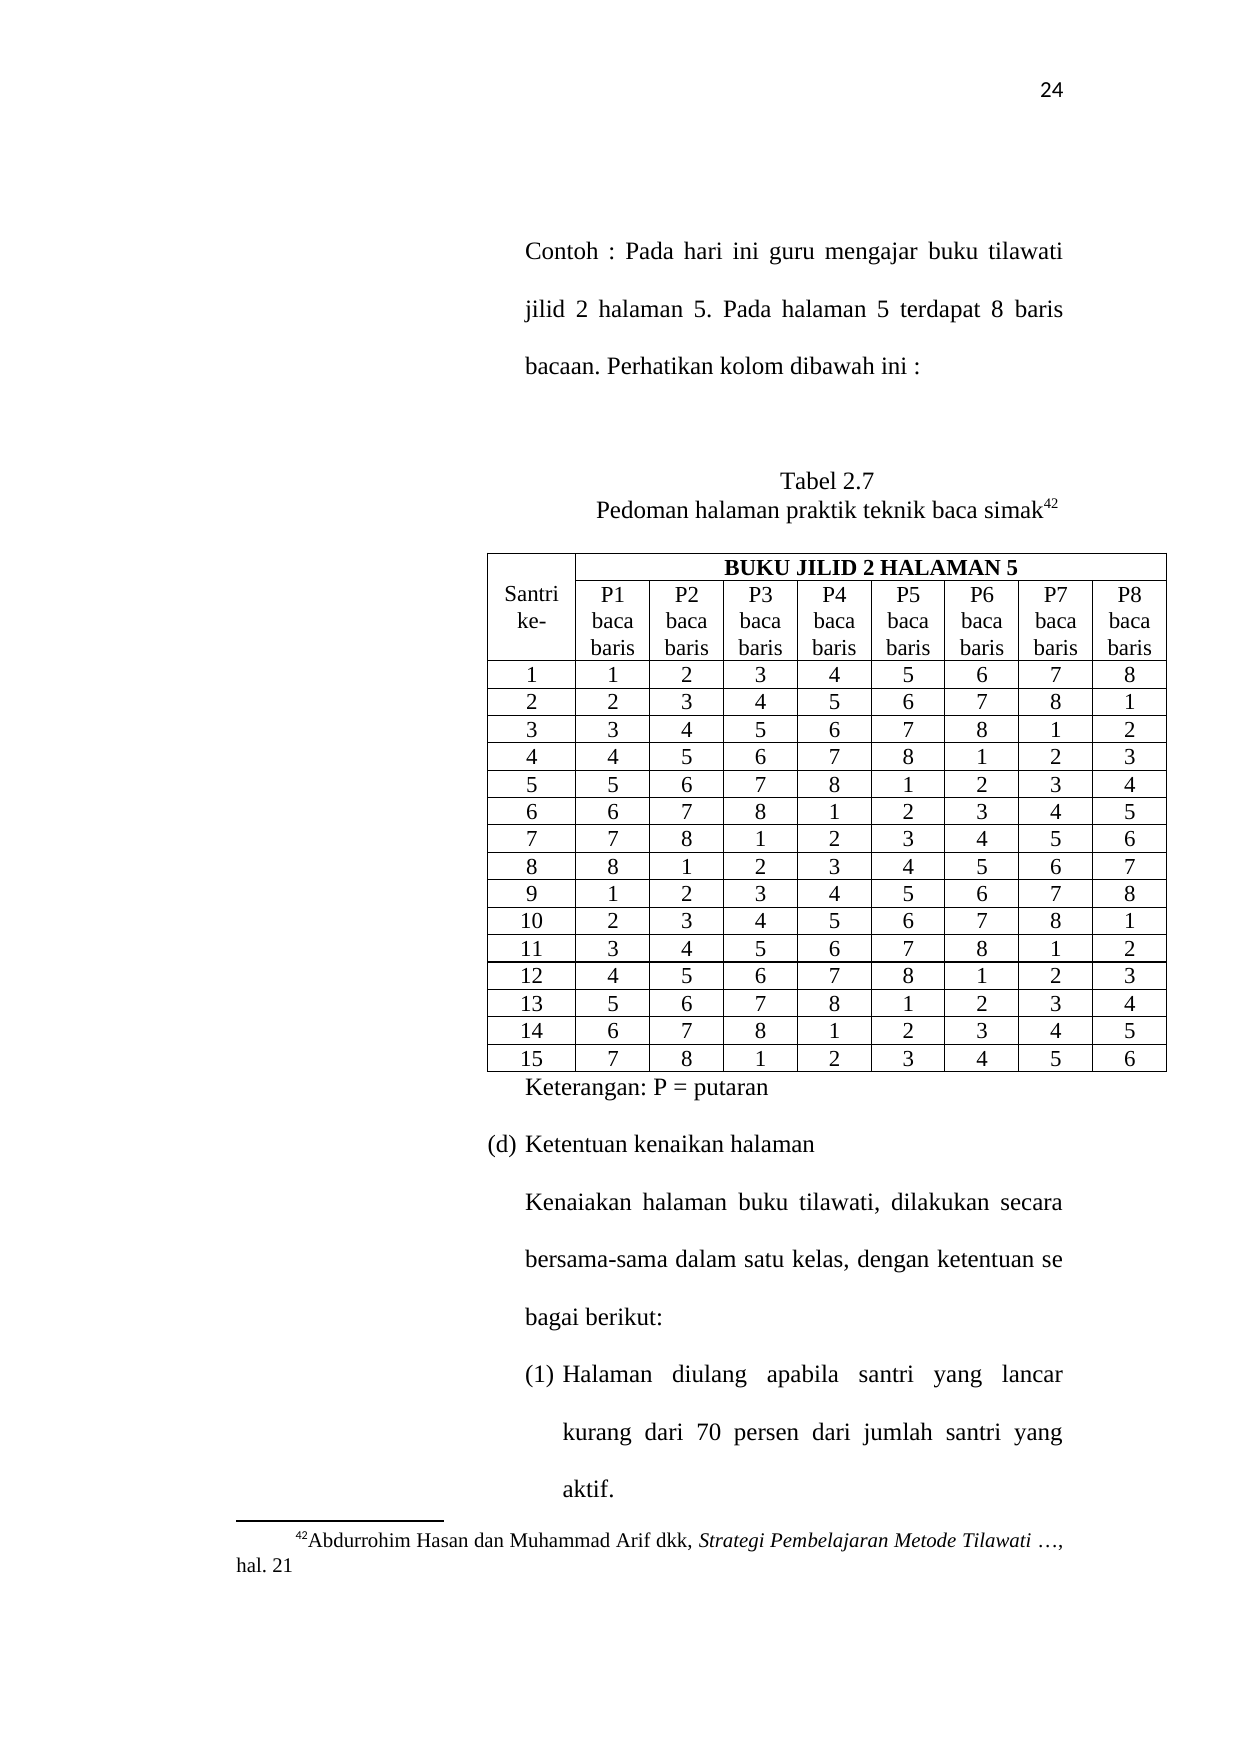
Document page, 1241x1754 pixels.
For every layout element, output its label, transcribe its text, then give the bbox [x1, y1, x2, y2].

table_cell 4 [798, 880, 871, 907]
table_cell 7 [945, 908, 1018, 934]
table_cell 7 [576, 825, 649, 852]
table_cell 5 [1093, 798, 1166, 824]
table_cell 7 [872, 716, 944, 742]
table_cell 3 [1093, 963, 1166, 989]
table_cell 1 [872, 990, 944, 1016]
table_cell 4 [1019, 1017, 1092, 1043]
list Tabel 2.7 [591, 466, 1063, 495]
table_cell 1 [488, 661, 575, 687]
table_cell 8 [945, 935, 1018, 961]
table_cell 4 [724, 689, 797, 715]
table_cell 2 [945, 771, 1018, 797]
list Halaman diulang apabila santri yang lancar kurang dari 70 persen dari jumlah santri yang aktif. [525, 1359, 1063, 1503]
table_cell 8 [488, 853, 575, 879]
table_cell 6 [945, 880, 1018, 907]
table_cell 8 [798, 990, 871, 1016]
table_cell 4 [650, 935, 723, 961]
table_cell 5 [872, 661, 944, 687]
table_cell 8 [650, 825, 723, 852]
table_cell 3 [576, 716, 649, 742]
table_cell 7 [1019, 661, 1092, 687]
table_cell 7 [650, 1017, 723, 1043]
table_cell 1 [945, 963, 1018, 989]
table_cell 8 [1093, 880, 1166, 907]
table_cell 6 [798, 935, 871, 961]
table_cell 7 [576, 1045, 649, 1071]
list Kenaiakan halaman buku tilawati, dilakukan secara bersama-sama dalam satu kelas, dengan ketentuan se bagai berikut: [525, 1187, 1063, 1331]
table_cell 3 [945, 1017, 1018, 1043]
table_cell 5 [650, 963, 723, 989]
table_cell 4 [1019, 798, 1092, 824]
table_cell 1 [798, 798, 871, 824]
table_cell 3 [872, 825, 944, 852]
table_cell P4 baca baris [798, 581, 871, 660]
table_cell 3 [945, 798, 1018, 824]
list Contoh : Pada hari ini guru mengajar buku tilawati jilid 2 halaman 5. Pada halaman 5 terdapat 8 baris bacaan. Perhatikan kolom dibawah ini : [525, 236, 1063, 380]
table_cell 7 [945, 689, 1018, 715]
table_cell 6 [576, 1017, 649, 1043]
table_cell 7 [798, 963, 871, 989]
table_cell 5 [1019, 825, 1092, 852]
table_cell 3 [1019, 771, 1092, 797]
table_cell 3 [650, 908, 723, 934]
table_cell 8 [724, 798, 797, 824]
table_cell 2 [798, 825, 871, 852]
table_cell P8 baca baris [1093, 581, 1166, 660]
table_cell 2 [576, 908, 649, 934]
table_cell 4 [488, 743, 575, 769]
table_cell 9 [488, 880, 575, 907]
table_cell 3 [1019, 990, 1092, 1016]
table_cell 8 [576, 853, 649, 879]
table_cell 2 [650, 880, 723, 907]
table_cell P2 baca baris [650, 581, 723, 660]
table_cell 8 [798, 771, 871, 797]
table_cell P5 baca baris [872, 581, 944, 660]
table_cell 1 [724, 1045, 797, 1071]
list Keterangan: P = putaran [525, 1072, 1063, 1101]
table_header BUKU JILID 2 HALAMAN 5 [576, 554, 1166, 580]
table_cell 1 [576, 661, 649, 687]
table_cell 7 [872, 935, 944, 961]
table_cell 5 [724, 716, 797, 742]
table_cell 7 [1093, 853, 1166, 879]
table_cell 2 [1093, 935, 1166, 961]
table_cell 2 [1019, 963, 1092, 989]
table_cell 2 [576, 689, 649, 715]
table_cell P6 baca baris [945, 581, 1018, 660]
table_cell 5 [576, 771, 649, 797]
table_cell 14 [488, 1017, 575, 1043]
table_cell 2 [872, 1017, 944, 1043]
table_cell 4 [798, 661, 871, 687]
table_cell 4 [576, 963, 649, 989]
table_cell 3 [1093, 743, 1166, 769]
table_cell 2 [724, 853, 797, 879]
table_cell 5 [1093, 1017, 1166, 1043]
table_cell 4 [945, 1045, 1018, 1071]
table_cell 8 [650, 1045, 723, 1071]
table_cell 1 [798, 1017, 871, 1043]
table_cell 3 [798, 853, 871, 879]
table_cell P3 baca baris [724, 581, 797, 660]
table_cell 12 [488, 963, 575, 989]
table_cell 6 [1093, 825, 1166, 852]
table_cell P7 baca baris [1019, 581, 1092, 660]
table_header Santri ke- [488, 554, 575, 660]
table_cell 5 [798, 908, 871, 934]
table_cell 7 [798, 743, 871, 769]
table_cell 4 [724, 908, 797, 934]
table_cell 8 [1093, 661, 1166, 687]
table_cell 13 [488, 990, 575, 1016]
table_cell 6 [650, 771, 723, 797]
table_cell 7 [1019, 880, 1092, 907]
table_cell 4 [576, 743, 649, 769]
table_cell 2 [945, 990, 1018, 1016]
table_cell 8 [872, 963, 944, 989]
table_cell 3 [650, 689, 723, 715]
table_cell 5 [872, 880, 944, 907]
table_cell 4 [1093, 990, 1166, 1016]
table_cell 1 [1093, 689, 1166, 715]
table_cell P1 baca baris [576, 581, 649, 660]
table_cell 8 [1019, 908, 1092, 934]
table_cell 1 [724, 825, 797, 852]
table_cell 5 [488, 771, 575, 797]
table_cell 1 [1019, 935, 1092, 961]
table_cell 6 [1019, 853, 1092, 879]
table_cell 4 [1093, 771, 1166, 797]
table_cell 7 [488, 825, 575, 852]
table_cell 4 [650, 716, 723, 742]
table_cell 6 [724, 963, 797, 989]
table_cell 2 [872, 798, 944, 824]
table_cell 11 [488, 935, 575, 961]
table_cell 3 [724, 661, 797, 687]
table_cell 3 [576, 935, 649, 961]
table_cell 8 [872, 743, 944, 769]
table_cell 8 [945, 716, 1018, 742]
table_cell 7 [724, 771, 797, 797]
table_cell 3 [488, 716, 575, 742]
table_cell 5 [650, 743, 723, 769]
table_cell 1 [1093, 908, 1166, 934]
table_cell 6 [1093, 1045, 1166, 1071]
table_cell 7 [650, 798, 723, 824]
table_cell 2 [650, 661, 723, 687]
table_cell 6 [945, 661, 1018, 687]
table_cell 6 [872, 908, 944, 934]
table_cell 6 [724, 743, 797, 769]
list Pedoman halaman praktik teknik baca simak [591, 495, 1063, 524]
table_cell 1 [576, 880, 649, 907]
table_cell 1 [1019, 716, 1092, 742]
table_cell 3 [872, 1045, 944, 1071]
table_cell 1 [650, 853, 723, 879]
table_cell 4 [945, 825, 1018, 852]
table_cell 6 [872, 689, 944, 715]
table_cell 1 [872, 771, 944, 797]
table_cell 5 [1019, 1045, 1092, 1071]
table_cell 5 [724, 935, 797, 961]
table_cell 5 [945, 853, 1018, 879]
table_cell 8 [724, 1017, 797, 1043]
table_cell 2 [488, 689, 575, 715]
table_cell 6 [488, 798, 575, 824]
table_cell 6 [650, 990, 723, 1016]
table_cell 15 [488, 1045, 575, 1071]
table_cell 5 [798, 689, 871, 715]
table_cell 2 [1093, 716, 1166, 742]
table_cell 10 [488, 908, 575, 934]
table_cell 4 [872, 853, 944, 879]
table_cell 2 [798, 1045, 871, 1071]
table_cell 6 [798, 716, 871, 742]
table_cell 8 [1019, 689, 1092, 715]
list Ketentuan kenaikan halaman [487, 1129, 1063, 1158]
table_cell 6 [576, 798, 649, 824]
table_cell 7 [724, 990, 797, 1016]
table_cell 5 [576, 990, 649, 1016]
table_cell 1 [945, 743, 1018, 769]
table_cell 2 [1019, 743, 1092, 769]
table_cell 3 [724, 880, 797, 907]
